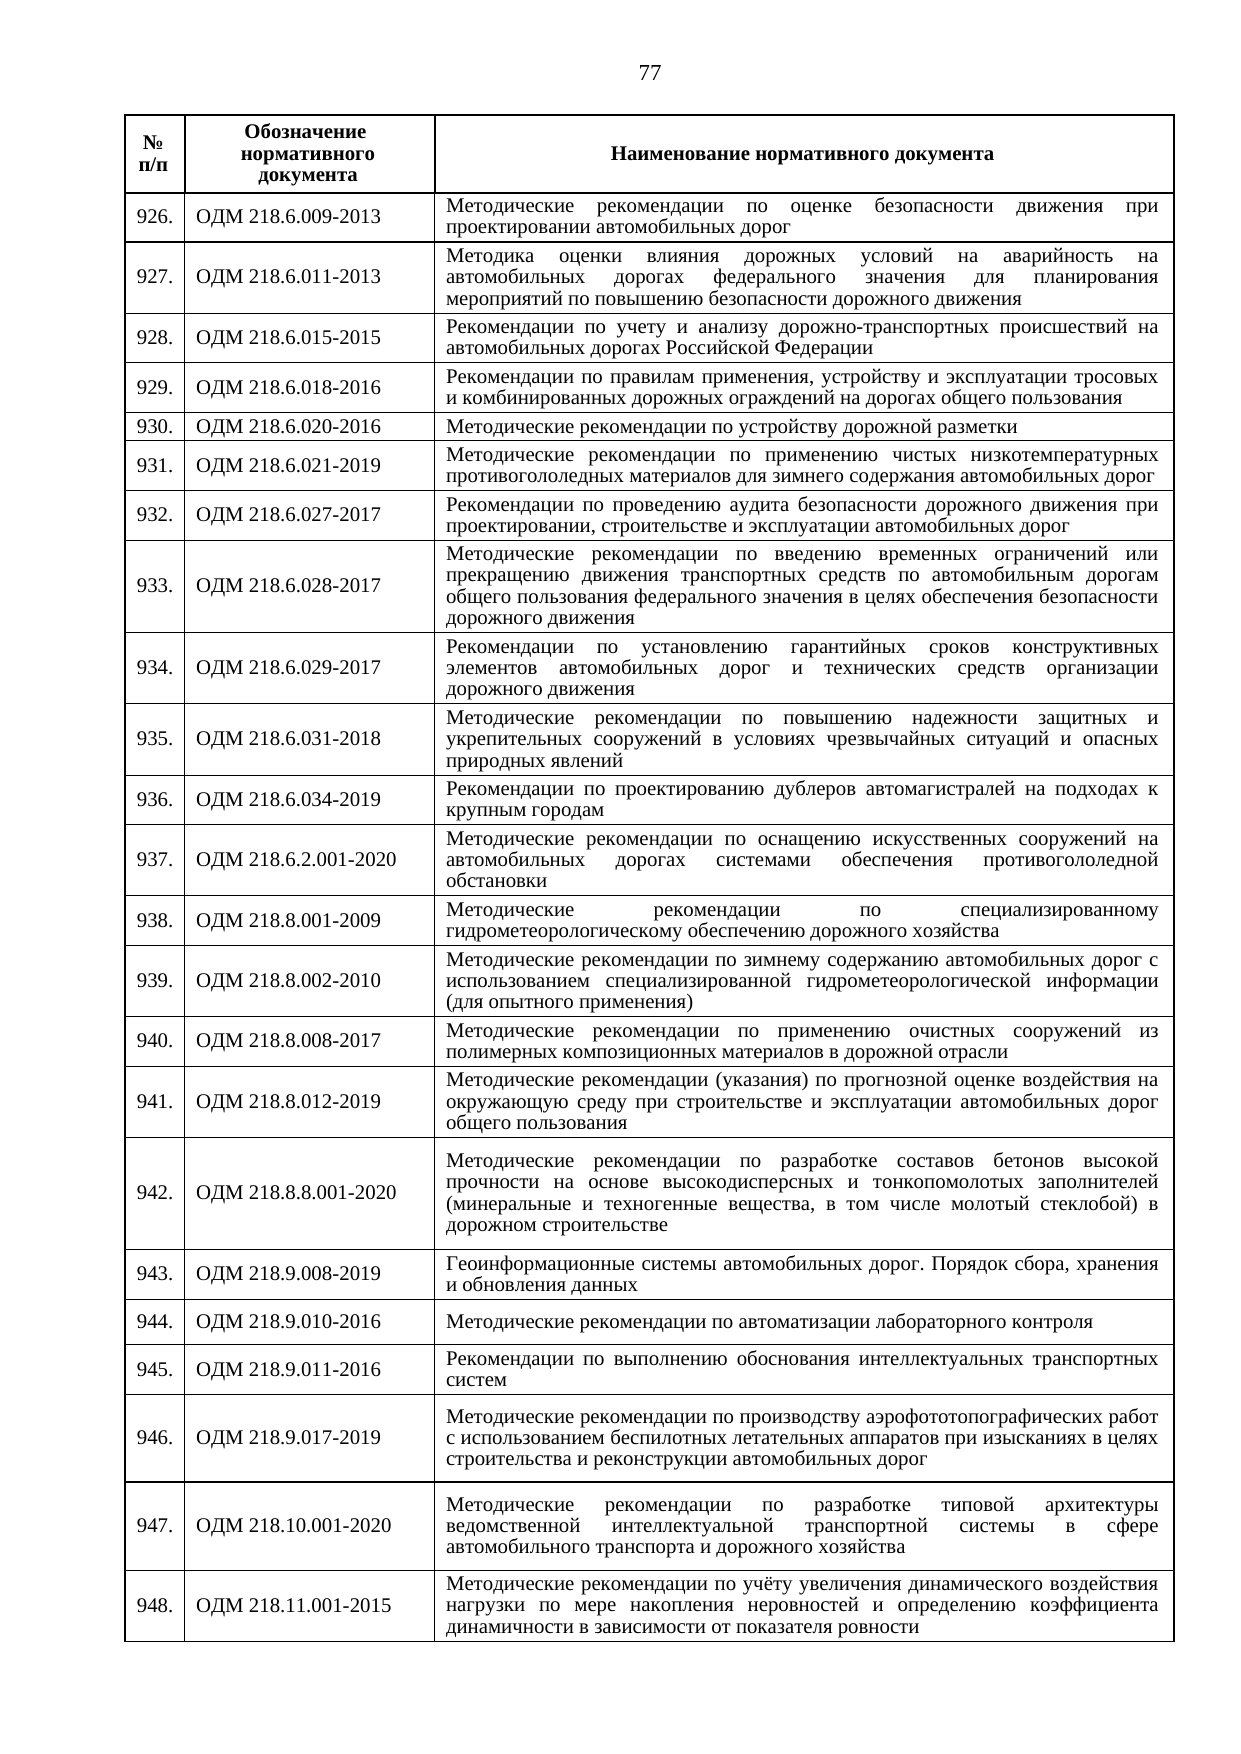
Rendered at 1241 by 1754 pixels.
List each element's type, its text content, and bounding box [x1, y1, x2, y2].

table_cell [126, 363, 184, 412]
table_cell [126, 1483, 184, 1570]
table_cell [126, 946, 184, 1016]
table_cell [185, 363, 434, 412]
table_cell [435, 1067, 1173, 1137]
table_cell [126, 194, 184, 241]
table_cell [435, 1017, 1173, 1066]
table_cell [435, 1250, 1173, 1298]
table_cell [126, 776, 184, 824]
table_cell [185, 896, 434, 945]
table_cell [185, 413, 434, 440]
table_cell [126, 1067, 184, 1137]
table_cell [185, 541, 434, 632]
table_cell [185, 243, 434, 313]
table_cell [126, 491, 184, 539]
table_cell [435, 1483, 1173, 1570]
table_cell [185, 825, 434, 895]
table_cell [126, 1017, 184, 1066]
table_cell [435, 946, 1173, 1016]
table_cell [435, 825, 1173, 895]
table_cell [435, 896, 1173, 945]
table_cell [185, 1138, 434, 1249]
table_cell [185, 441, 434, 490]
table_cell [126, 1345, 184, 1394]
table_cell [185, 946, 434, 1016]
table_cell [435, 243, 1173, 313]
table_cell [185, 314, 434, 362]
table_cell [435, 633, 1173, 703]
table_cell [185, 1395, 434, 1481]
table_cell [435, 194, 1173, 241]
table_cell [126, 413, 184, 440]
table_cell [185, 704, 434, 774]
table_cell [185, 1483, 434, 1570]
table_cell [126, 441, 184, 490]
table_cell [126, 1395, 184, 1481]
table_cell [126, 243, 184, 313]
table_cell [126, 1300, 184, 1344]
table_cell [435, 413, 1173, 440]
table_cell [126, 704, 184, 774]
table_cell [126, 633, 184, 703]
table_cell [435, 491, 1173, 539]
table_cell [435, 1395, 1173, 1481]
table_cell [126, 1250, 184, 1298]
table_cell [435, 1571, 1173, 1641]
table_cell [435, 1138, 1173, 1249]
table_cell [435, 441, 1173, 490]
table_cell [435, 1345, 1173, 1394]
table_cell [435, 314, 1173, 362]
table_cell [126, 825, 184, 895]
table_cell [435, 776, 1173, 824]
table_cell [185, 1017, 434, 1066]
table_header Наименование нормативного документа [436, 116, 1173, 192]
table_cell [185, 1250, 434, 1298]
table_header № п/п [126, 116, 184, 192]
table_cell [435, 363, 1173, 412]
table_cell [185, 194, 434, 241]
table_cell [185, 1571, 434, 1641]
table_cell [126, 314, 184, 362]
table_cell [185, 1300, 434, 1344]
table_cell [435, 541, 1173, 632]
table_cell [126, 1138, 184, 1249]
table_header Обозначение нормативного документа [186, 116, 434, 192]
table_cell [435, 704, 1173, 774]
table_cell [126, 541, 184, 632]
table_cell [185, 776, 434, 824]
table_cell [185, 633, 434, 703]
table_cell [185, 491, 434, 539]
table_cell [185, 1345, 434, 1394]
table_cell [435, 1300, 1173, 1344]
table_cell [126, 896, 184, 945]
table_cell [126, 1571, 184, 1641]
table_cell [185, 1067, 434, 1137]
